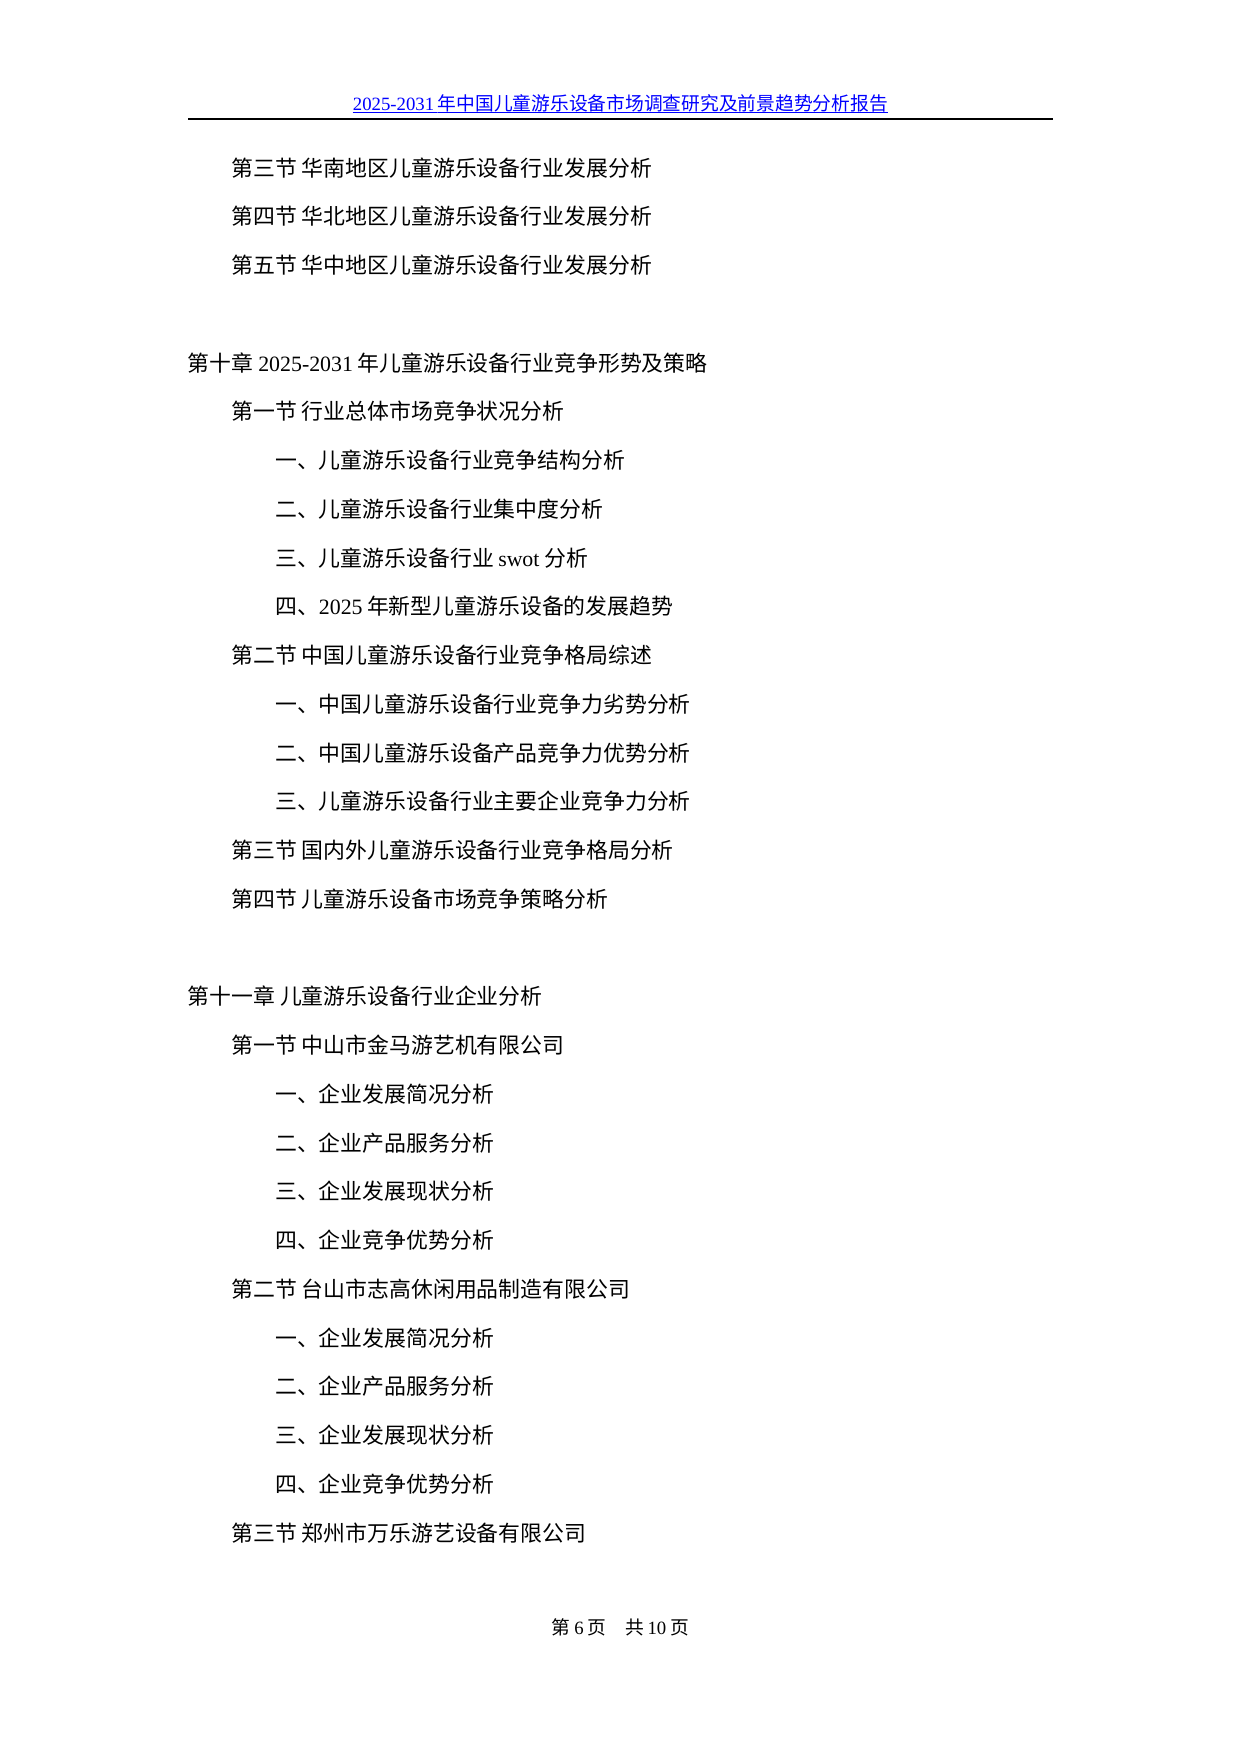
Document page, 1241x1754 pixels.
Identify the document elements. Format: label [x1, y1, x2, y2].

text [187, 150, 1053, 1548]
